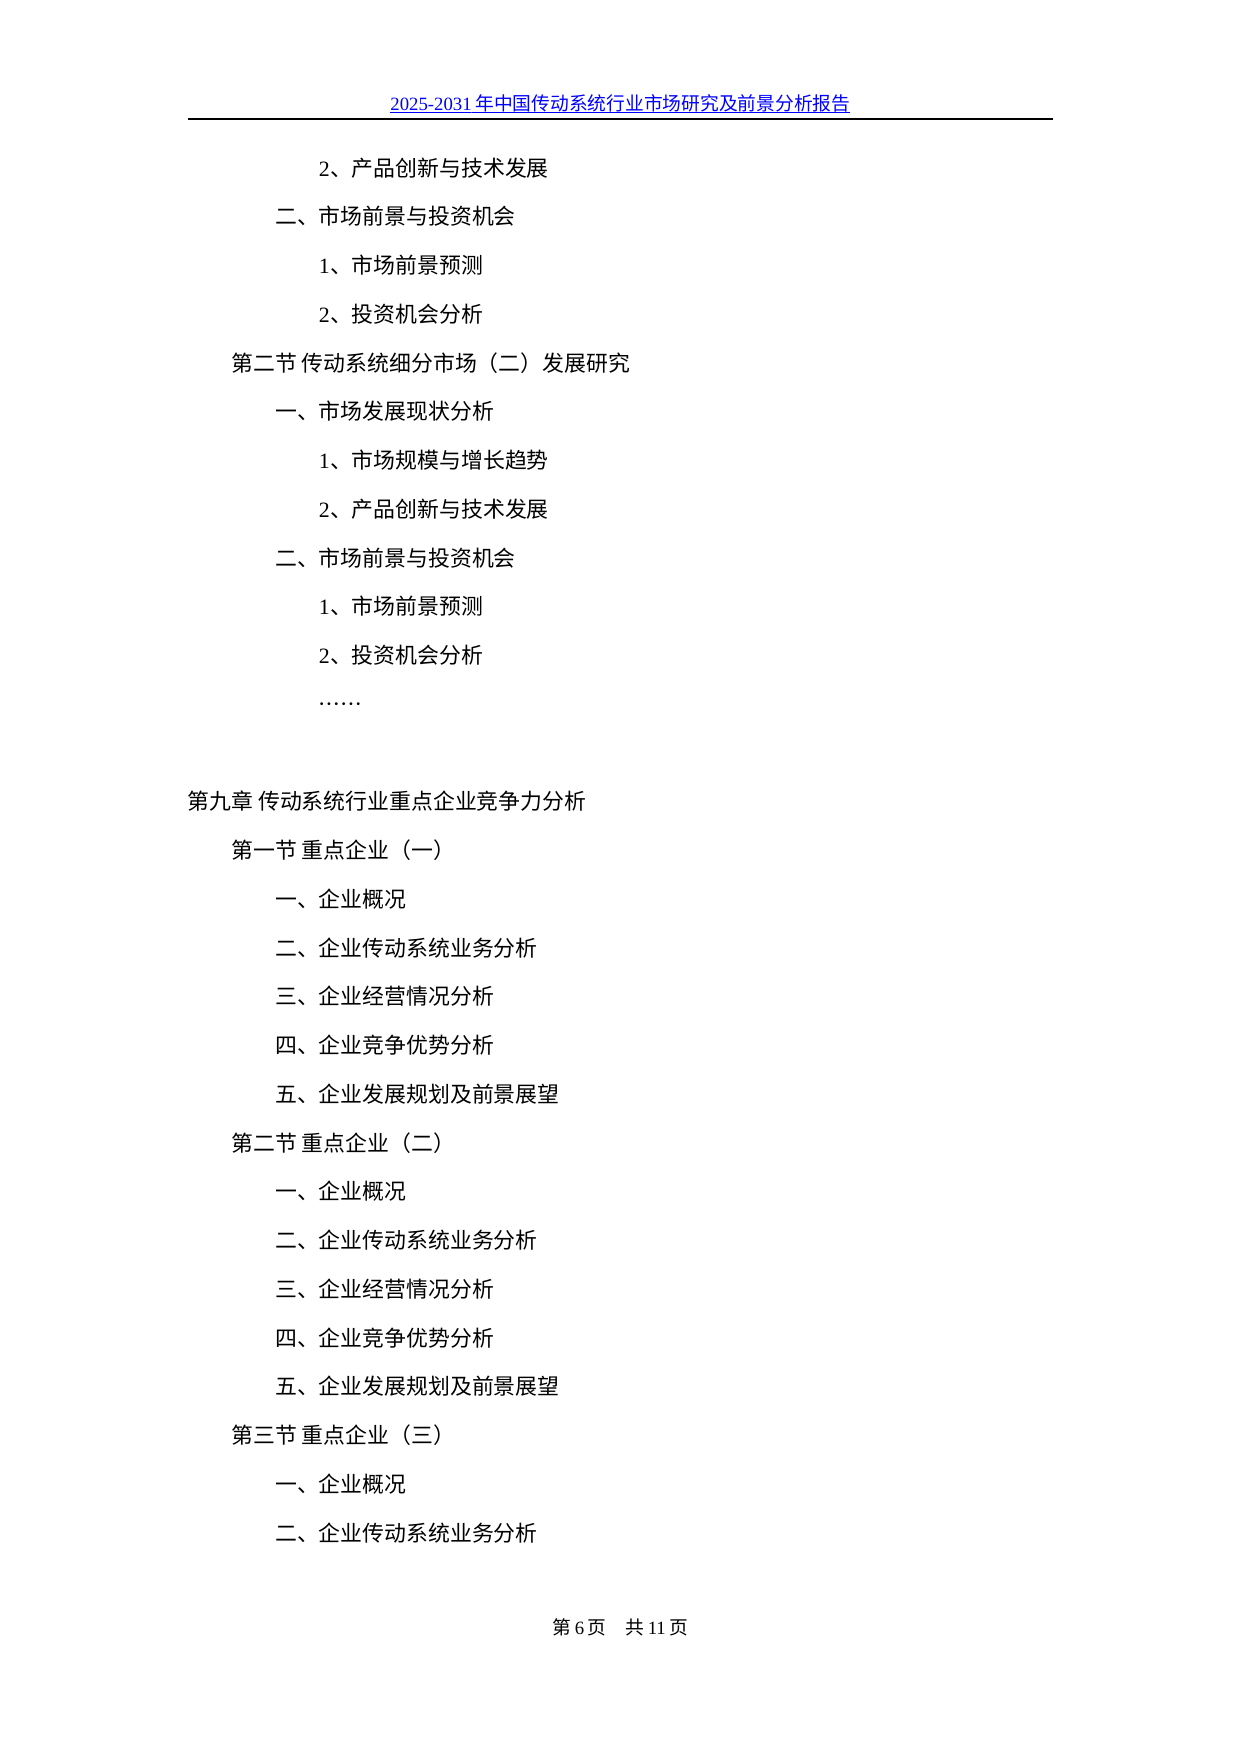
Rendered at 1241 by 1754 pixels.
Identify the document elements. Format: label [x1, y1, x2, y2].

text [187, 150, 1053, 1548]
